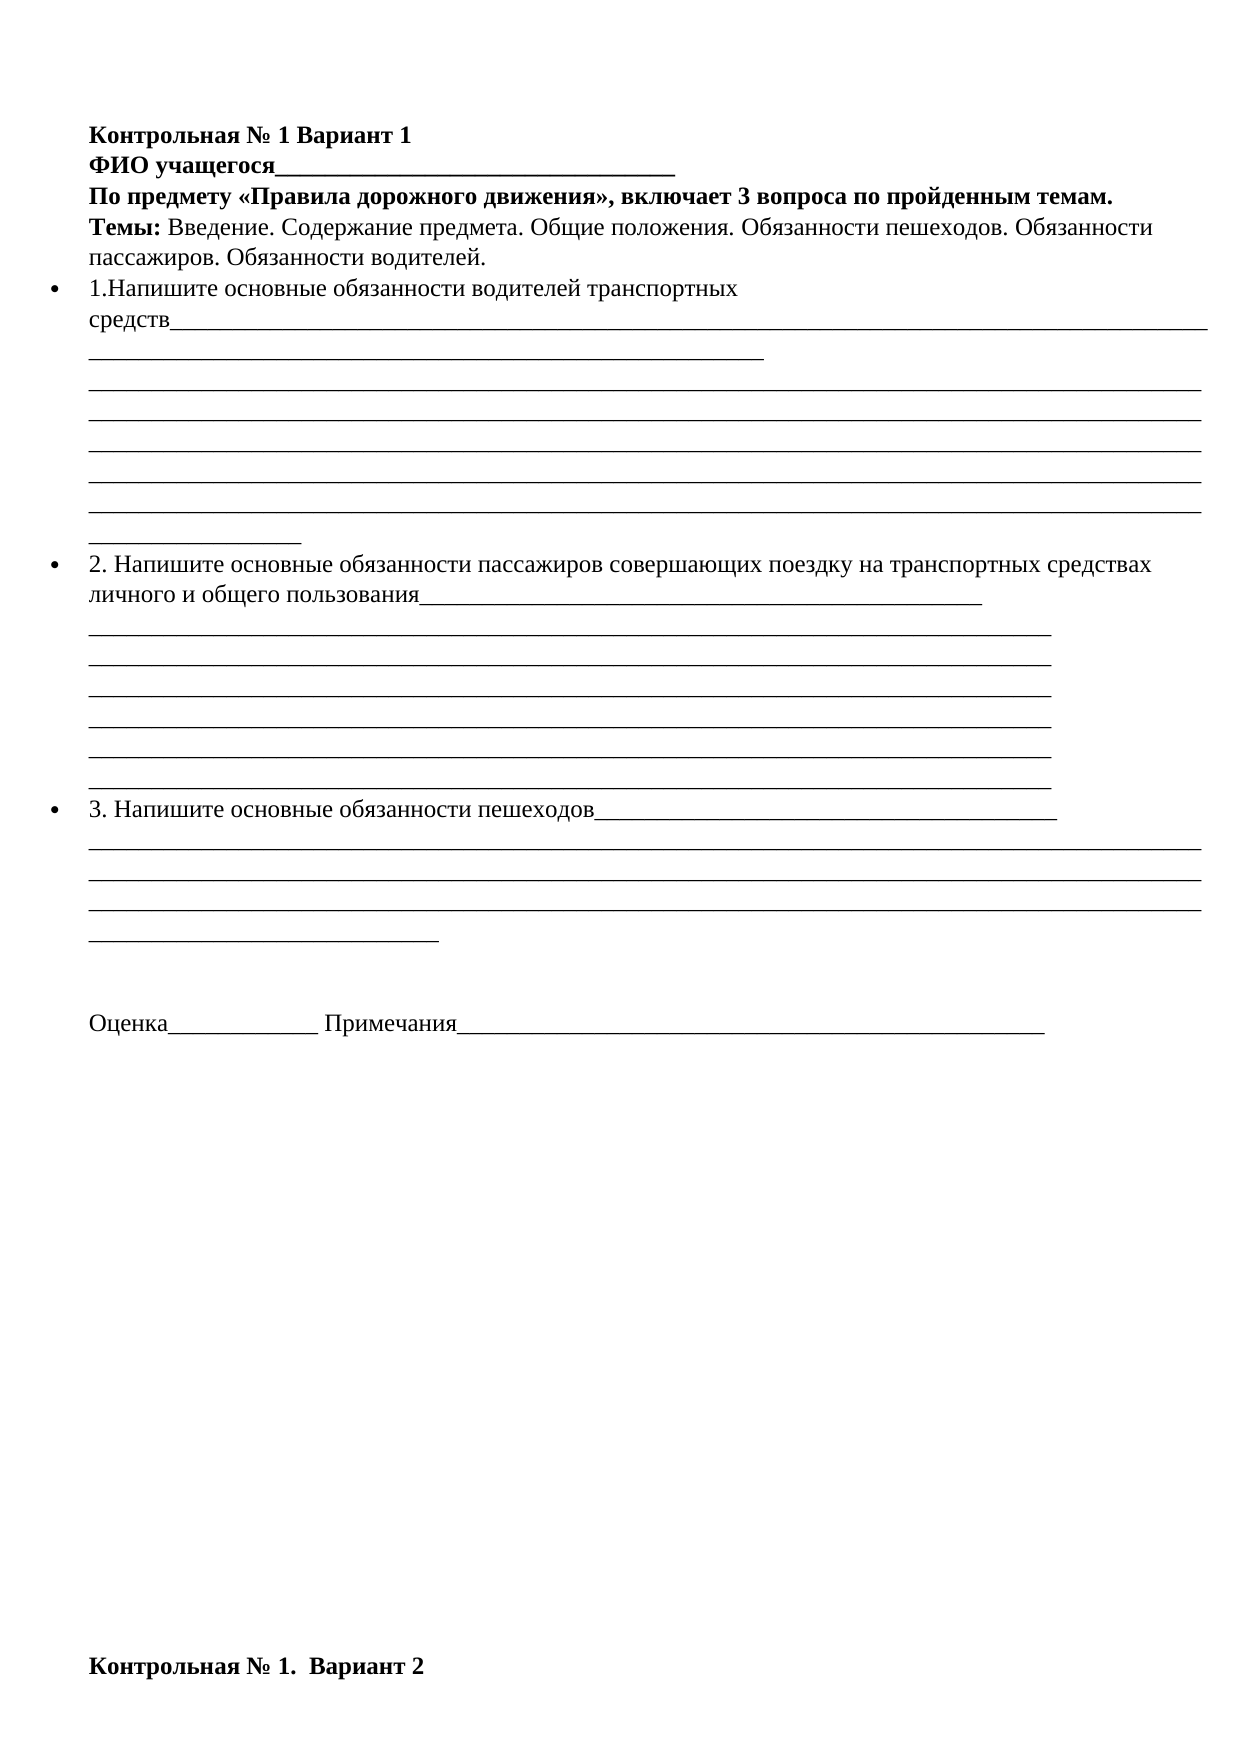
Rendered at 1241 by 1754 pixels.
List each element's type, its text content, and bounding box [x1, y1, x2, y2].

list 3. Напишите основные обязанности пешеходов_____________________________________ _______________________________________________________________________________________________________________________________________________________________________________________________________________________________________________________________________________________________________ [51, 792, 1211, 945]
list 2. Напишите основные обязанности пассажиров совершающих поездку на транспортных средствах личного и общего пользования_____________________________________________ [51, 547, 1211, 608]
text _____________________________________________________________________________ [89, 608, 1211, 639]
text _____________________________________________________________________________ [89, 639, 1211, 669]
text Контрольная № 1 Вариант 1 [89, 118, 1211, 149]
text _____________________________________________________________________________ [89, 731, 1211, 761]
text Темы: Введение. Содержание предмета. Общие положения. Обязанности пешеходов. Обязанности пассажиров. Обязанности водителей. [89, 210, 1211, 271]
text ФИО учащегося________________________________ [89, 149, 1211, 179]
text По предмету «Правила дорожного движения», включает 3 вопроса по пройденным темам. [89, 179, 1211, 210]
text Оценка____________ Примечания_______________________________________________ [89, 1006, 1211, 1037]
text Контрольная № 1. Вариант 2 [89, 1649, 1211, 1680]
text _____________________________________________________________________________ [89, 700, 1211, 731]
text _____________________________________________________________________________ [89, 761, 1211, 792]
list 1.Напишите основные обязанности водителей транспортных средств_________________________________________________________________________________________________________________________________________ ______________________________________________________________________________________________________________________________________________________________________________________________________________________________________________________________________________________________________________________________________________________________________________________________________________________________________________________________________________ [51, 271, 1211, 547]
text _____________________________________________________________________________ [89, 669, 1211, 700]
